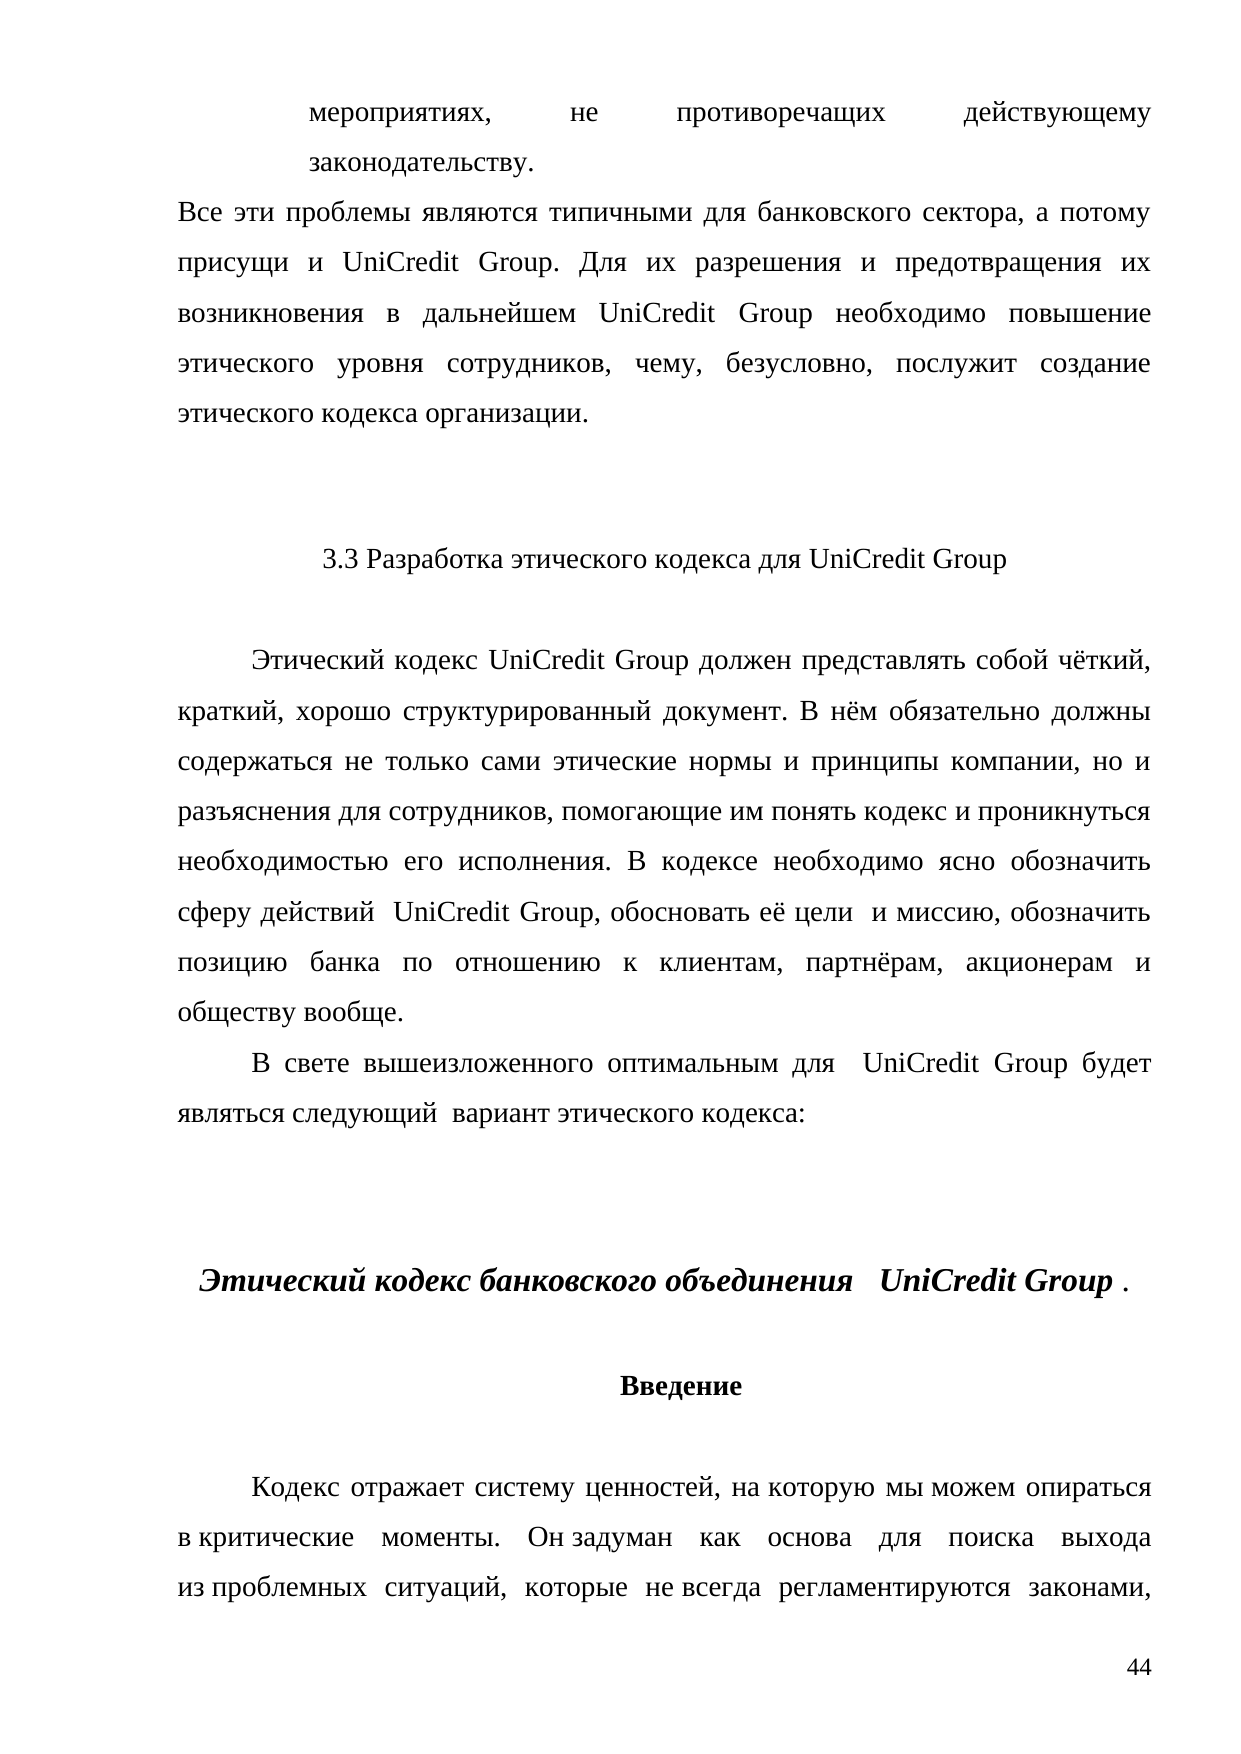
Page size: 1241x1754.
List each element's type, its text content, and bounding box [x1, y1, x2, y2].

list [271, 94, 1152, 177]
text Все эти проблемы являются типичными для банковского сектора, а потому присущи и UniCredit Group. Для их разрешения и предотвращения их возникновения в дальнейшем UniCredit Group необходимо повышение этического уровня сотрудников, чему, безусловно, послужит создание этического кодекса организации. [177, 194, 1152, 429]
subtitle Введение [546, 1368, 1152, 1402]
text 3.3 Разработка этического кодекса для UniCredit Group [177, 542, 1152, 575]
text Этический кодекс UniCredit Group должен представлять собой чёткий, краткий, хорошо структурированный документ. В нём обязательно должны содержаться не только сами этические нормы и принципы компании, но и разъяснения для сотрудников, помогающие им понять кодекс и проникнуться необходимостью его исполнения. В кодексе необходимо ясно обозначить сферу действий UniCredit Group, обосновать её цели и миссию, обозначить позицию банка по отношению к клиентам, партнёрам, акционерам и обществу вообще. [177, 642, 1152, 1028]
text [177, 1469, 1152, 1603]
text В свете вышеизложенного оптимальным для UniCredit Group будет являться следующий вариант этического кодекса: [177, 1045, 1152, 1129]
text Этический кодекс банковского объединения UniCredit Group . [177, 1260, 1152, 1299]
